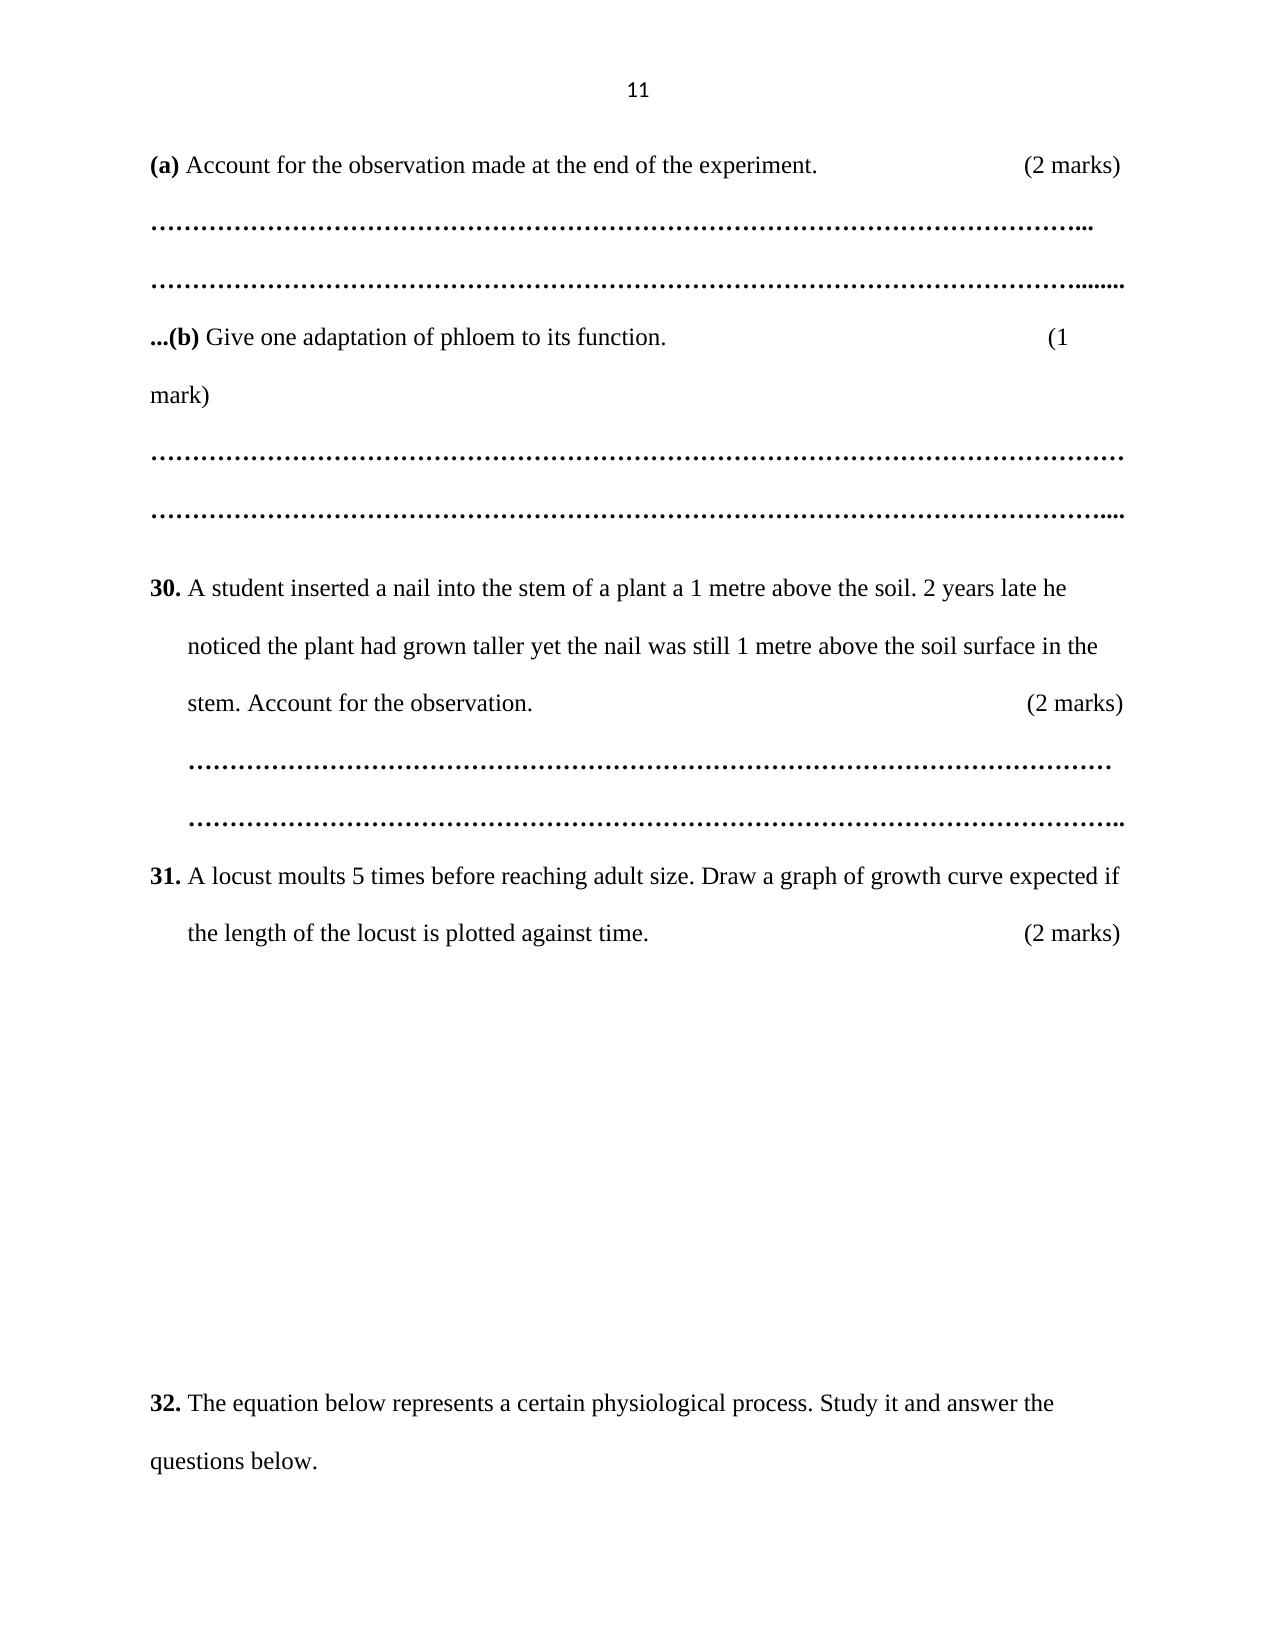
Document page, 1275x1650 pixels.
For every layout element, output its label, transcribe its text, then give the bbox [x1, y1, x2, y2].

text 32. The equation below represents a certain physiological process. Study it and answer the questions below. [150, 1388, 1125, 1474]
list A locust moults 5 times before reaching adult size. Draw a graph of growth curve expected if the length of the locust is plotted against time. (2 marks) [150, 861, 1125, 947]
text (a) Account for the observation made at the end of the experiment. (2 marks) …………………………………………………………………………………………………...…………………………………………………………………………………………………...........(b) Give one adaptation of phloem to its function. (1 mark) …………………………………………………………………………………………………………………………………………………………………………………………………………….... [150, 150, 1125, 524]
list …………………………………………………………………………………………………………………………………………………………………………………………………….. [187, 746, 1125, 832]
list A student inserted a nail into the stem of a plant a 1 metre above the soil. 2 years late he noticed the plant had grown taller yet the nail was still 1 metre above the soil surface in the stem. Account for the observation. (2 marks) [150, 573, 1125, 717]
